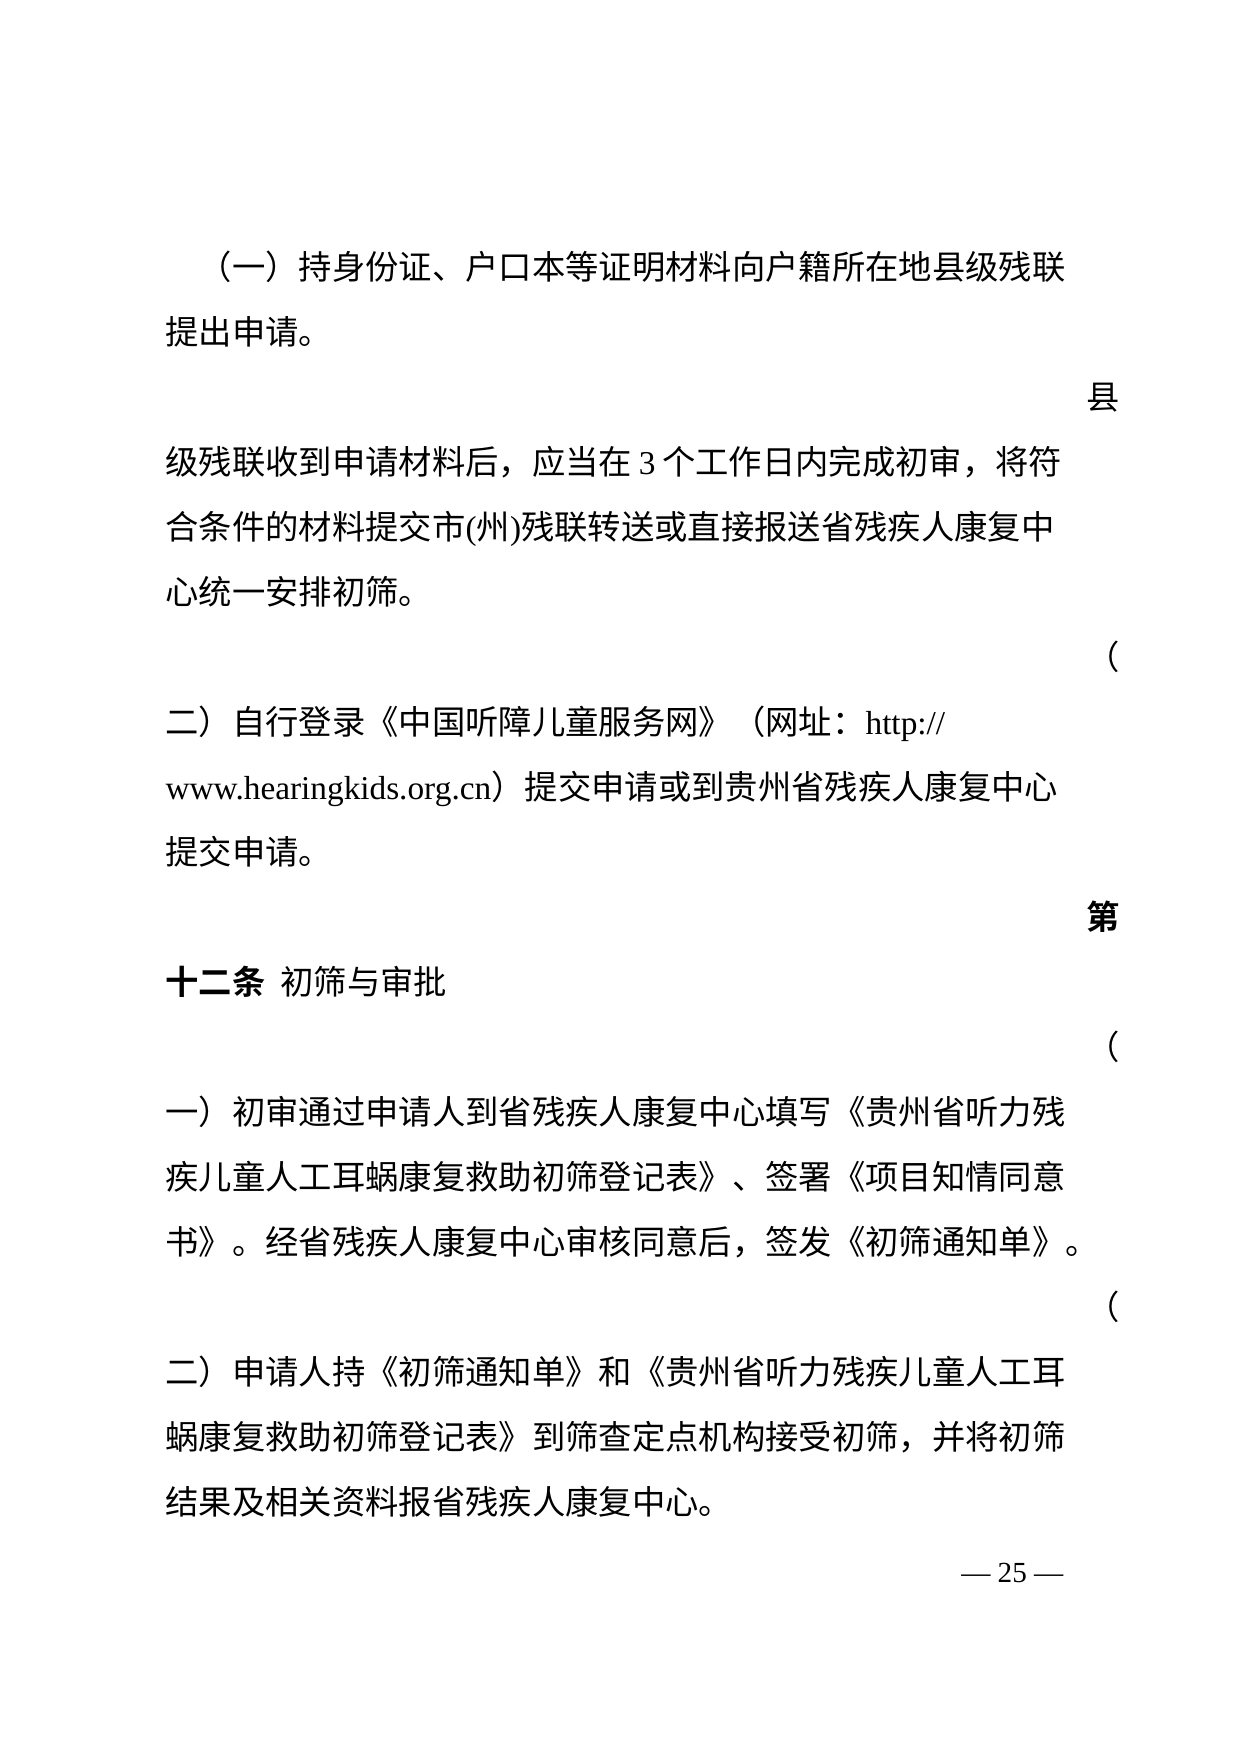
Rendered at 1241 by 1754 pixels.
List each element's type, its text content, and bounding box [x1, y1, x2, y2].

text 第十二条 初筛与审批 [165, 883, 1087, 1013]
text （二）申请人持《初筛通知单》和《贵州省听力残疾儿童人工耳蜗康复救助初筛登记表》到筛查定点机构接受初筛，并将初筛结果及相关资料报省残疾人康复中心。 [165, 1273, 1087, 1533]
text （一）初审通过申请人到省残疾人康复中心填写《贵州省听力残疾儿童人工耳蜗康复救助初筛登记表》、签署《项目知情同意书》。经省残疾人康复中心审核同意后，签发《初筛通知单》。 [165, 1013, 1087, 1273]
text 县级残联收到申请材料后，应当在3个工作日内完成初审，将符合条件的材料提交市(州)残联转送或直接报送省残疾人康复中心统一安排初筛。 [165, 363, 1087, 623]
text （二）自行登录《中国听障儿童服务网》（网址：http://www.hearingkids.org.cn）提交申请或到贵州省残疾人康复中心提交申请。 [165, 623, 1087, 883]
text （一）持身份证、户口本等证明材料向户籍所在地县级残联提出申请。 [165, 233, 1087, 363]
